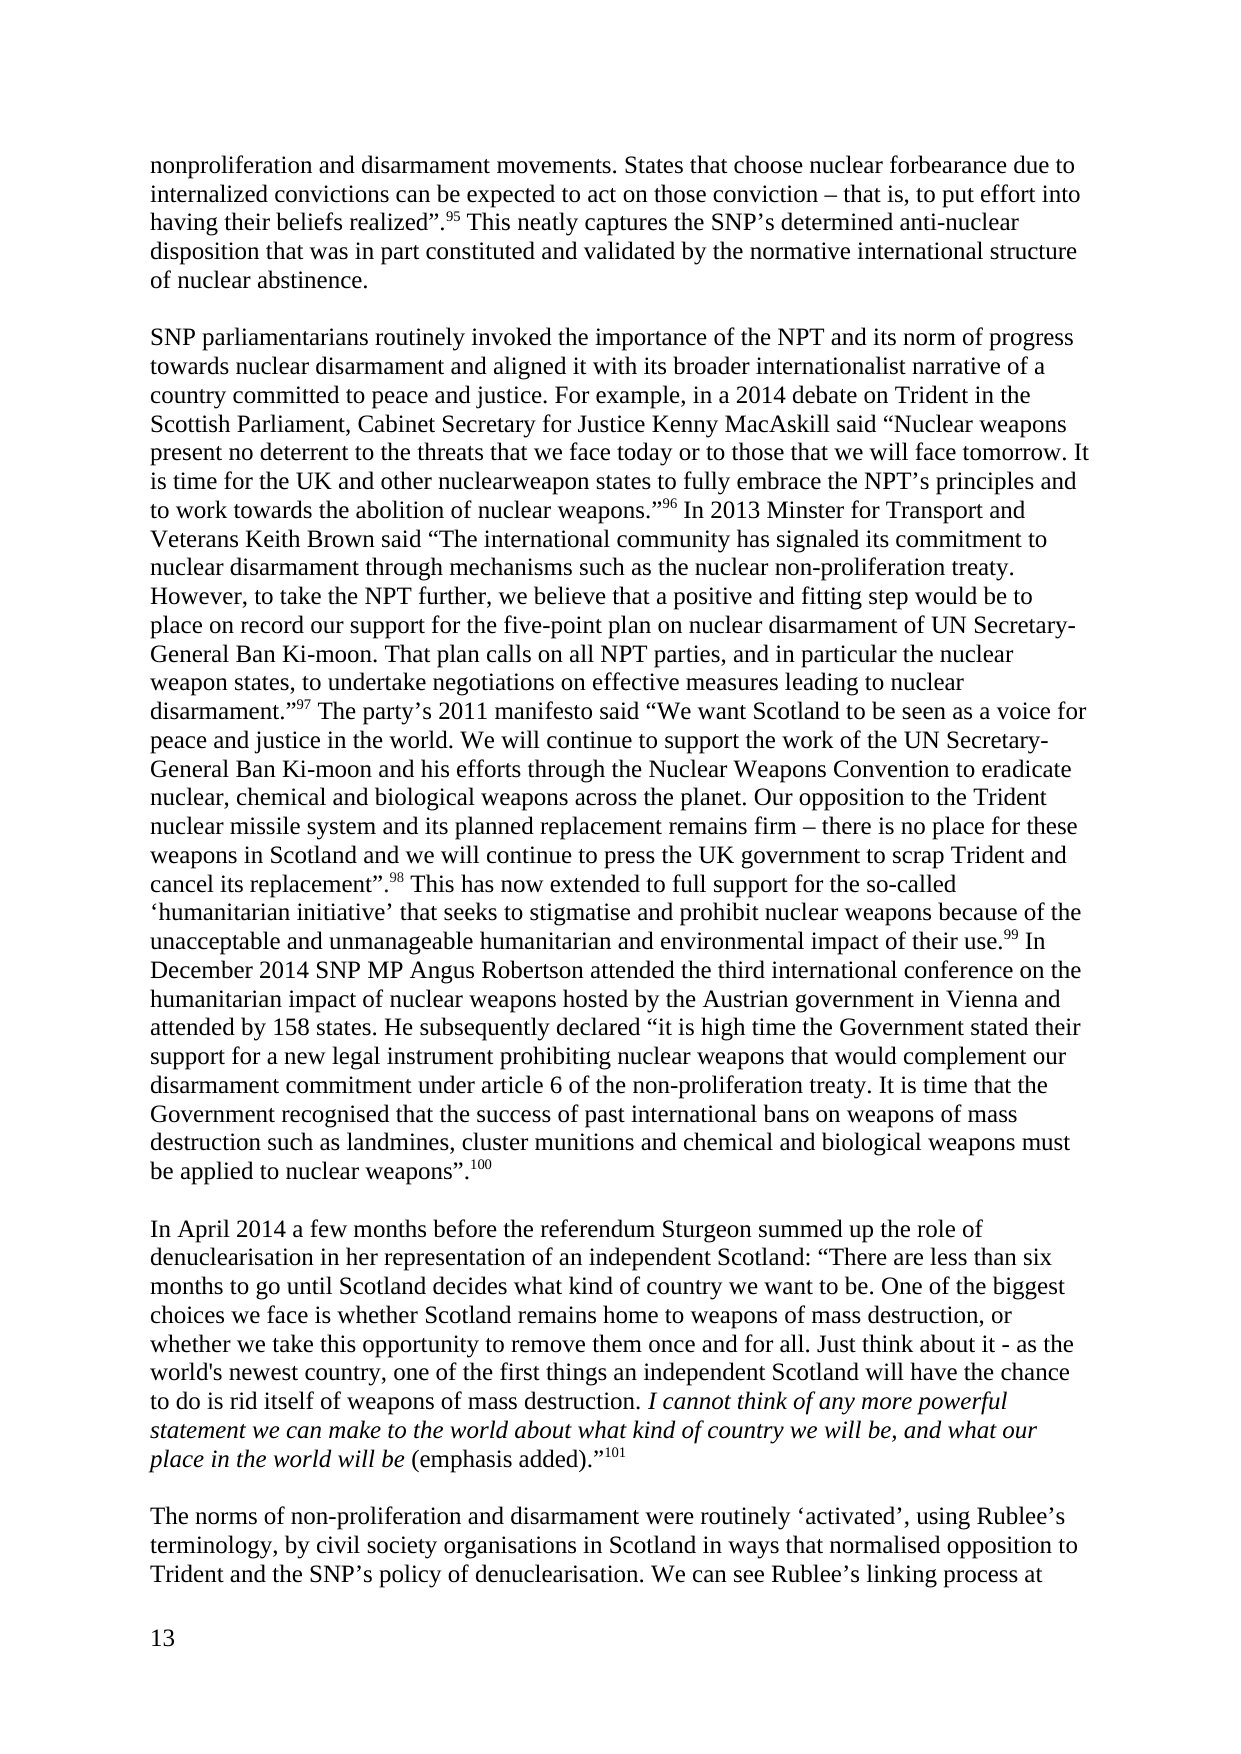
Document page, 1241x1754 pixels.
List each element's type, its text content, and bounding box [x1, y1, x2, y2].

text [150, 150, 1090, 294]
text SNP parliamentarians routinely invoked the importance of the NPT and its norm of progress towards nuclear disarmament and aligned it with its broader internationalist narrative of a country committed to peace and justice. For example, in a 2014 debate on Trident in the Scottish Parliament, Cabinet Secretary for Justice Kenny MacAskill said “Nuclear weapons present no deterrent to the threats that we face today or to those that we will face tomorrow. It is time for the UK and other nuclear­weapon states to fully embrace the NPT’s principles and to work towards the abolition of nuclear weapons.” In 2013 Minster for Transport and Veterans Keith Brown said “The international community has signaled its commitment to nuclear disarmament through mechanisms such as the nuclear non-proliferation treaty. However, to take the NPT further, we believe that a positive and fitting step would be to place on record our support for the five-point plan on nuclear disarmament of UN Secretary-General Ban Ki-moon. That plan calls on all NPT parties, and in particular the nuclear weapon states, to undertake negotiations on effective measures leading to nuclear disarmament.” The party’s 2011 manifesto said “We want Scotland to be seen as a voice for peace and justice in the world. We will continue to support the work of the UN Secretary-General Ban Ki-moon and his efforts through the Nuclear Weapons Convention to eradicate nuclear, chemical and biological weapons across the planet. Our opposition to the Trident nuclear missile system and its planned replacement remains firm – there is no place for these weapons in Scotland and we will continue to press the UK government to scrap Trident and cancel its replacement”. This has now extended to full support for the so-called ‘humanitarian initiative’ that seeks to stigmatise and prohibit nuclear weapons because of the unacceptable and unmanageable humanitarian and environmental impact of their use. In December 2014 SNP MP Angus Robertson attended the third international conference on the humanitarian impact of nuclear weapons hosted by the Austrian government in Vienna and attended by 158 states. He subsequently declared “it is high time the Government stated their support for a new legal instrument prohibiting nuclear weapons that would complement our disarmament commitment under article 6 of the non-proliferation treaty. It is time that the Government recognised that the success of past international bans on weapons of mass destruction such as landmines, cluster munitions and chemical and biological weapons must be applied to nuclear weapons”. [150, 322, 1090, 1185]
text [150, 1501, 1090, 1587]
text In April 2014 a few months before the referendum Sturgeon summed up the role of denuclearisation in her representation of an independent Scotland: “There are less than six months to go until Scotland decides what kind of country we want to be. One of the biggest choices we face is whether Scotland remains home to weapons of mass destruction, or whether we take this opportunity to remove them once and for all. Just think about it - as the world's newest country, one of the first things an independent Scotland will have the chance to do is rid itself of weapons of mass destruction. I cannot think of any more powerful statement we can make to the world about what kind of country we will be, and what our place in the world will be (emphasis added).” [150, 1214, 1090, 1472]
